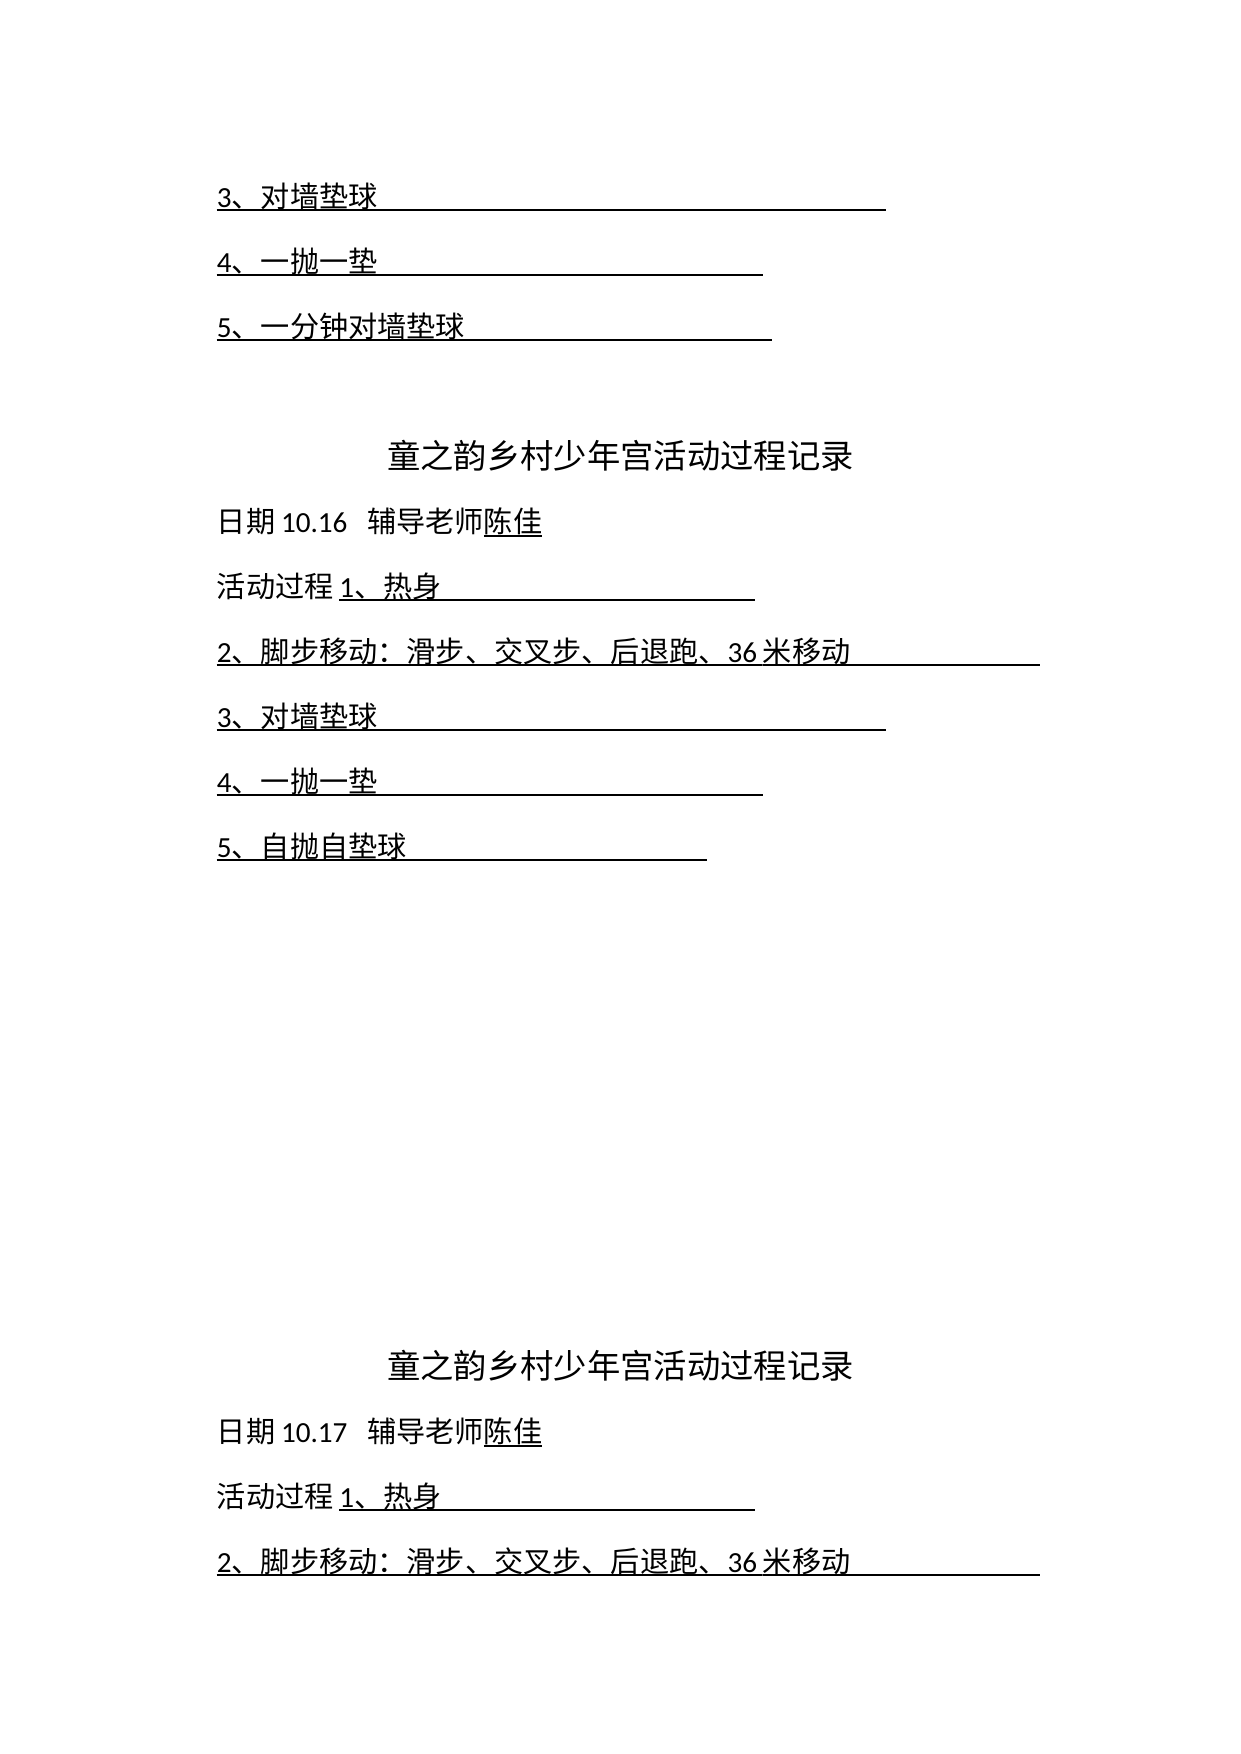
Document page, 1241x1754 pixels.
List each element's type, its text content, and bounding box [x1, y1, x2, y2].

text 童之韵乡村少年宫活动过程记录 [187, 1332, 1053, 1397]
text 活动过程1、热身 [187, 1462, 1053, 1527]
text 4、一抛一垫 [187, 227, 1053, 292]
text 5、一分钟对墙垫球 [187, 292, 1053, 357]
text 3、对墙垫球 [187, 682, 1053, 747]
text 4、一抛一垫 [187, 747, 1053, 812]
text 5、自抛自垫球 [187, 812, 1053, 877]
text 童之韵乡村少年宫活动过程记录 [187, 422, 1053, 487]
text 2、脚步移动：滑步、交叉步、后退跑、36米移动 [187, 617, 1053, 682]
text 活动过程1、热身 [187, 552, 1053, 617]
text 日期10.16 辅导老师陈佳 [187, 487, 1053, 552]
text 2、脚步移动：滑步、交叉步、后退跑、36米移动 [187, 1527, 1053, 1592]
text 3、对墙垫球 [187, 162, 1053, 227]
text 日期10.17 辅导老师陈佳 [187, 1397, 1053, 1462]
